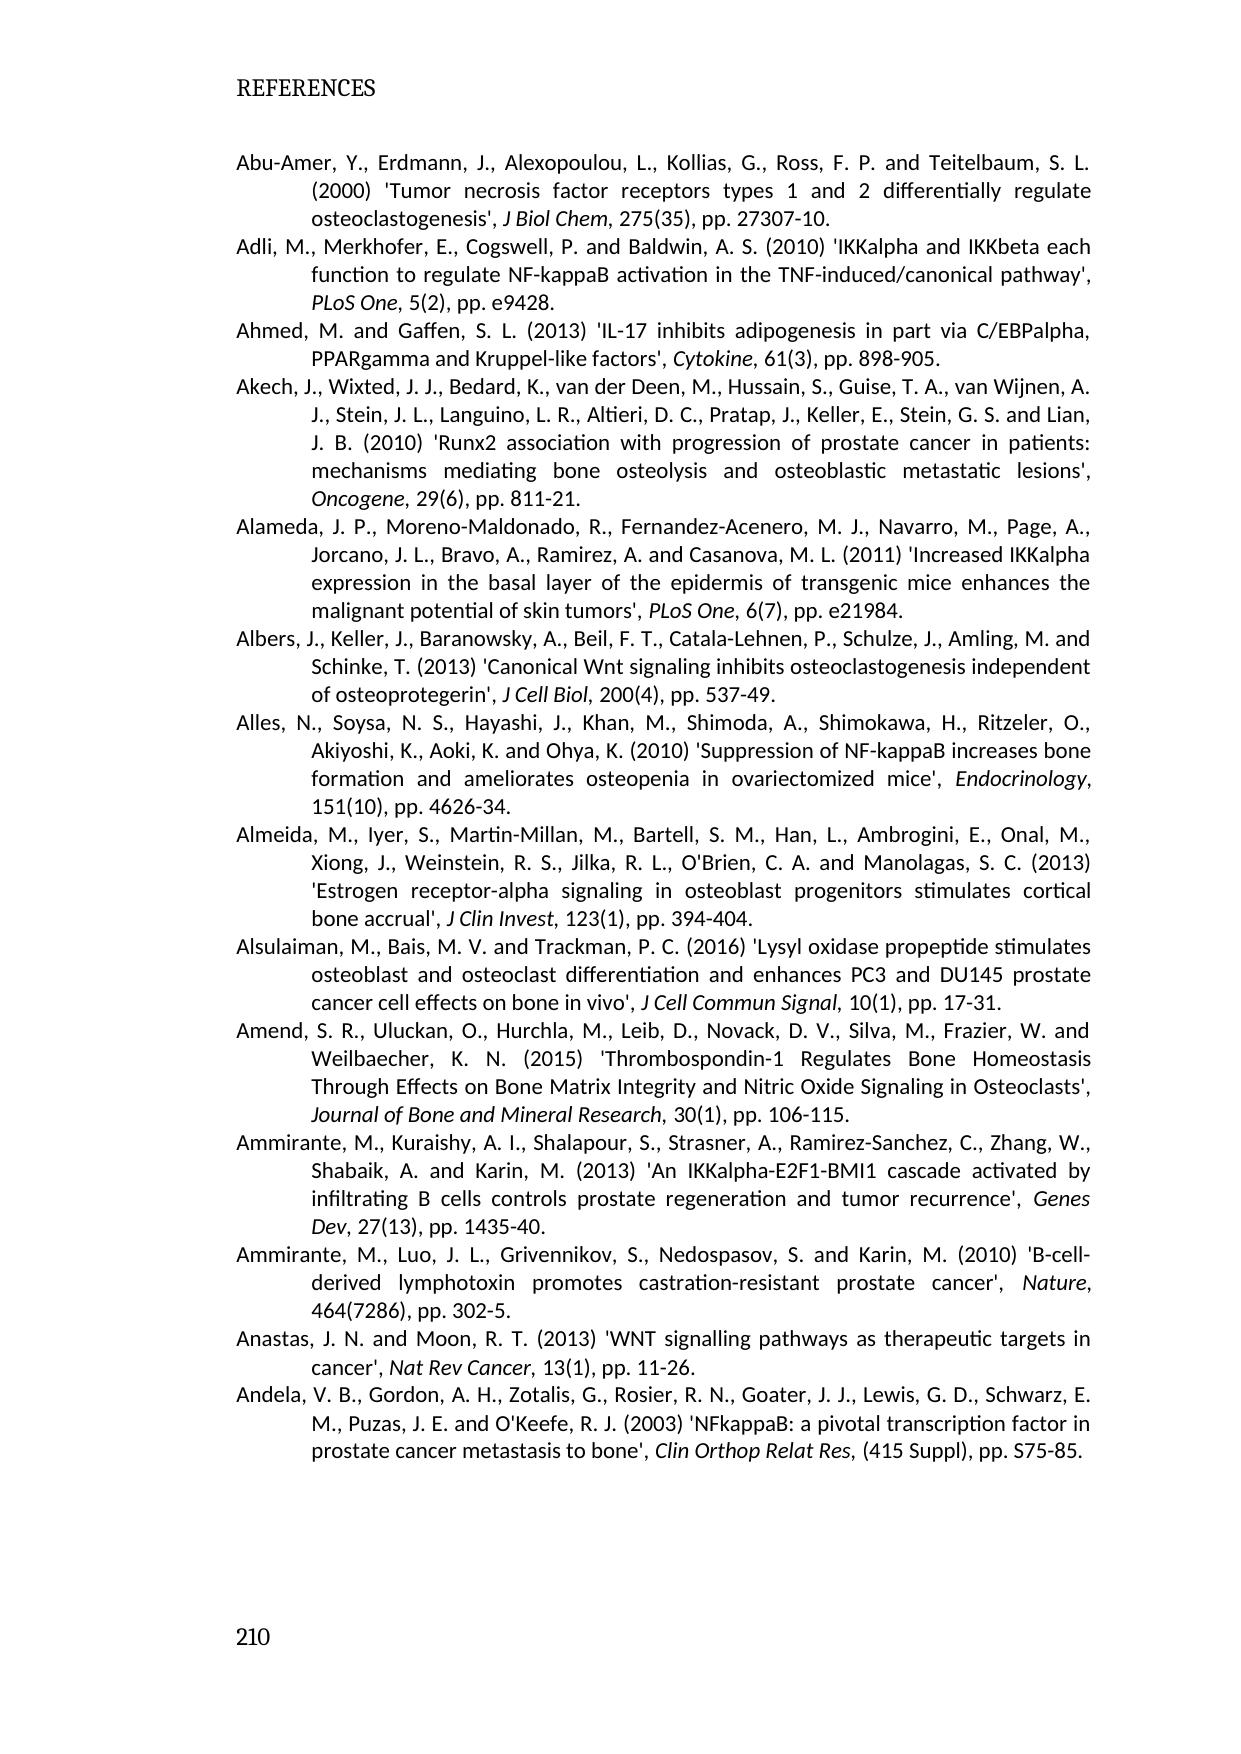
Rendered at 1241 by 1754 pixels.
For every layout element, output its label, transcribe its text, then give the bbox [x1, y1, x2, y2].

text Abu-Amer, Y., Erdmann, J., Alexopoulou, L., Kollias, G., Ross, F. P. and Teitelbaum, S. L. (2000) 'Tumor necrosis factor receptors types 1 and 2 differentially regulate osteoclastogenesis', J Biol Chem, 275(35), pp. 27307-10. [236, 148, 1092, 232]
text Alles, N., Soysa, N. S., Hayashi, J., Khan, M., Shimoda, A., Shimokawa, H., Ritzeler, O., Akiyoshi, K., Aoki, K. and Ohya, K. (2010) 'Suppression of NF-kappaB increases bone formation and ameliorates osteopenia in ovariectomized mice', Endocrinology, 151(10), pp. 4626-34. [236, 708, 1092, 820]
text Ammirante, M., Kuraishy, A. I., Shalapour, S., Strasner, A., Ramirez-Sanchez, C., Zhang, W., Shabaik, A. and Karin, M. (2013) 'An IKKalpha-E2F1-BMI1 cascade activated by infiltrating B cells controls prostate regeneration and tumor recurrence', Genes Dev, 27(13), pp. 1435-40. [236, 1128, 1092, 1241]
text Alameda, J. P., Moreno-Maldonado, R., Fernandez-Acenero, M. J., Navarro, M., Page, A., Jorcano, J. L., Bravo, A., Ramirez, A. and Casanova, M. L. (2011) 'Increased IKKalpha expression in the basal layer of the epidermis of transgenic mice enhances the malignant potential of skin tumors', PLoS One, 6(7), pp. e21984. [236, 512, 1092, 624]
text Almeida, M., Iyer, S., Martin-Millan, M., Bartell, S. M., Han, L., Ambrogini, E., Onal, M., Xiong, J., Weinstein, R. S., Jilka, R. L., O'Brien, C. A. and Manolagas, S. C. (2013) 'Estrogen receptor-alpha signaling in osteoblast progenitors stimulates cortical bone accrual', J Clin Invest, 123(1), pp. 394-404. [236, 820, 1092, 932]
text Albers, J., Keller, J., Baranowsky, A., Beil, F. T., Catala-Lehnen, P., Schulze, J., Amling, M. and Schinke, T. (2013) 'Canonical Wnt signaling inhibits osteoclastogenesis independent of osteoprotegerin', J Cell Biol, 200(4), pp. 537-49. [236, 624, 1092, 708]
text Akech, J., Wixted, J. J., Bedard, K., van der Deen, M., Hussain, S., Guise, T. A., van Wijnen, A. J., Stein, J. L., Languino, L. R., Altieri, D. C., Pratap, J., Keller, E., Stein, G. S. and Lian, J. B. (2010) 'Runx2 association with progression of prostate cancer in patients: mechanisms mediating bone osteolysis and osteoblastic metastatic lesions', Oncogene, 29(6), pp. 811-21. [236, 372, 1092, 512]
text Anastas, J. N. and Moon, R. T. (2013) 'WNT signalling pathways as therapeutic targets in cancer', Nat Rev Cancer, 13(1), pp. 11-26. [236, 1324, 1092, 1381]
text Alsulaiman, M., Bais, M. V. and Trackman, P. C. (2016) 'Lysyl oxidase propeptide stimulates osteoblast and osteoclast differentiation and enhances PC3 and DU145 prostate cancer cell effects on bone in vivo', J Cell Commun Signal, 10(1), pp. 17-31. [236, 932, 1092, 1016]
text Ahmed, M. and Gaffen, S. L. (2013) 'IL-17 inhibits adipogenesis in part via C/EBPalpha, PPARgamma and Kruppel-like factors', Cytokine, 61(3), pp. 898-905. [236, 316, 1092, 372]
text Amend, S. R., Uluckan, O., Hurchla, M., Leib, D., Novack, D. V., Silva, M., Frazier, W. and Weilbaecher, K. N. (2015) 'Thrombospondin-1 Regulates Bone Homeostasis Through Effects on Bone Matrix Integrity and Nitric Oxide Signaling in Osteoclasts', Journal of Bone and Mineral Research, 30(1), pp. 106-115. [236, 1016, 1092, 1128]
text Andela, V. B., Gordon, A. H., Zotalis, G., Rosier, R. N., Goater, J. J., Lewis, G. D., Schwarz, E. M., Puzas, J. E. and O'Keefe, R. J. (2003) 'NFkappaB: a pivotal transcription factor in prostate cancer metastasis to bone', Clin Orthop Relat Res, (415 Suppl), pp. S75-85. [236, 1381, 1092, 1465]
text Adli, M., Merkhofer, E., Cogswell, P. and Baldwin, A. S. (2010) 'IKKalpha and IKKbeta each function to regulate NF-kappaB activation in the TNF-induced/canonical pathway', PLoS One, 5(2), pp. e9428. [236, 232, 1092, 316]
text Ammirante, M., Luo, J. L., Grivennikov, S., Nedospasov, S. and Karin, M. (2010) 'B-cell-derived lymphotoxin promotes castration-resistant prostate cancer', Nature, 464(7286), pp. 302-5. [236, 1241, 1092, 1324]
